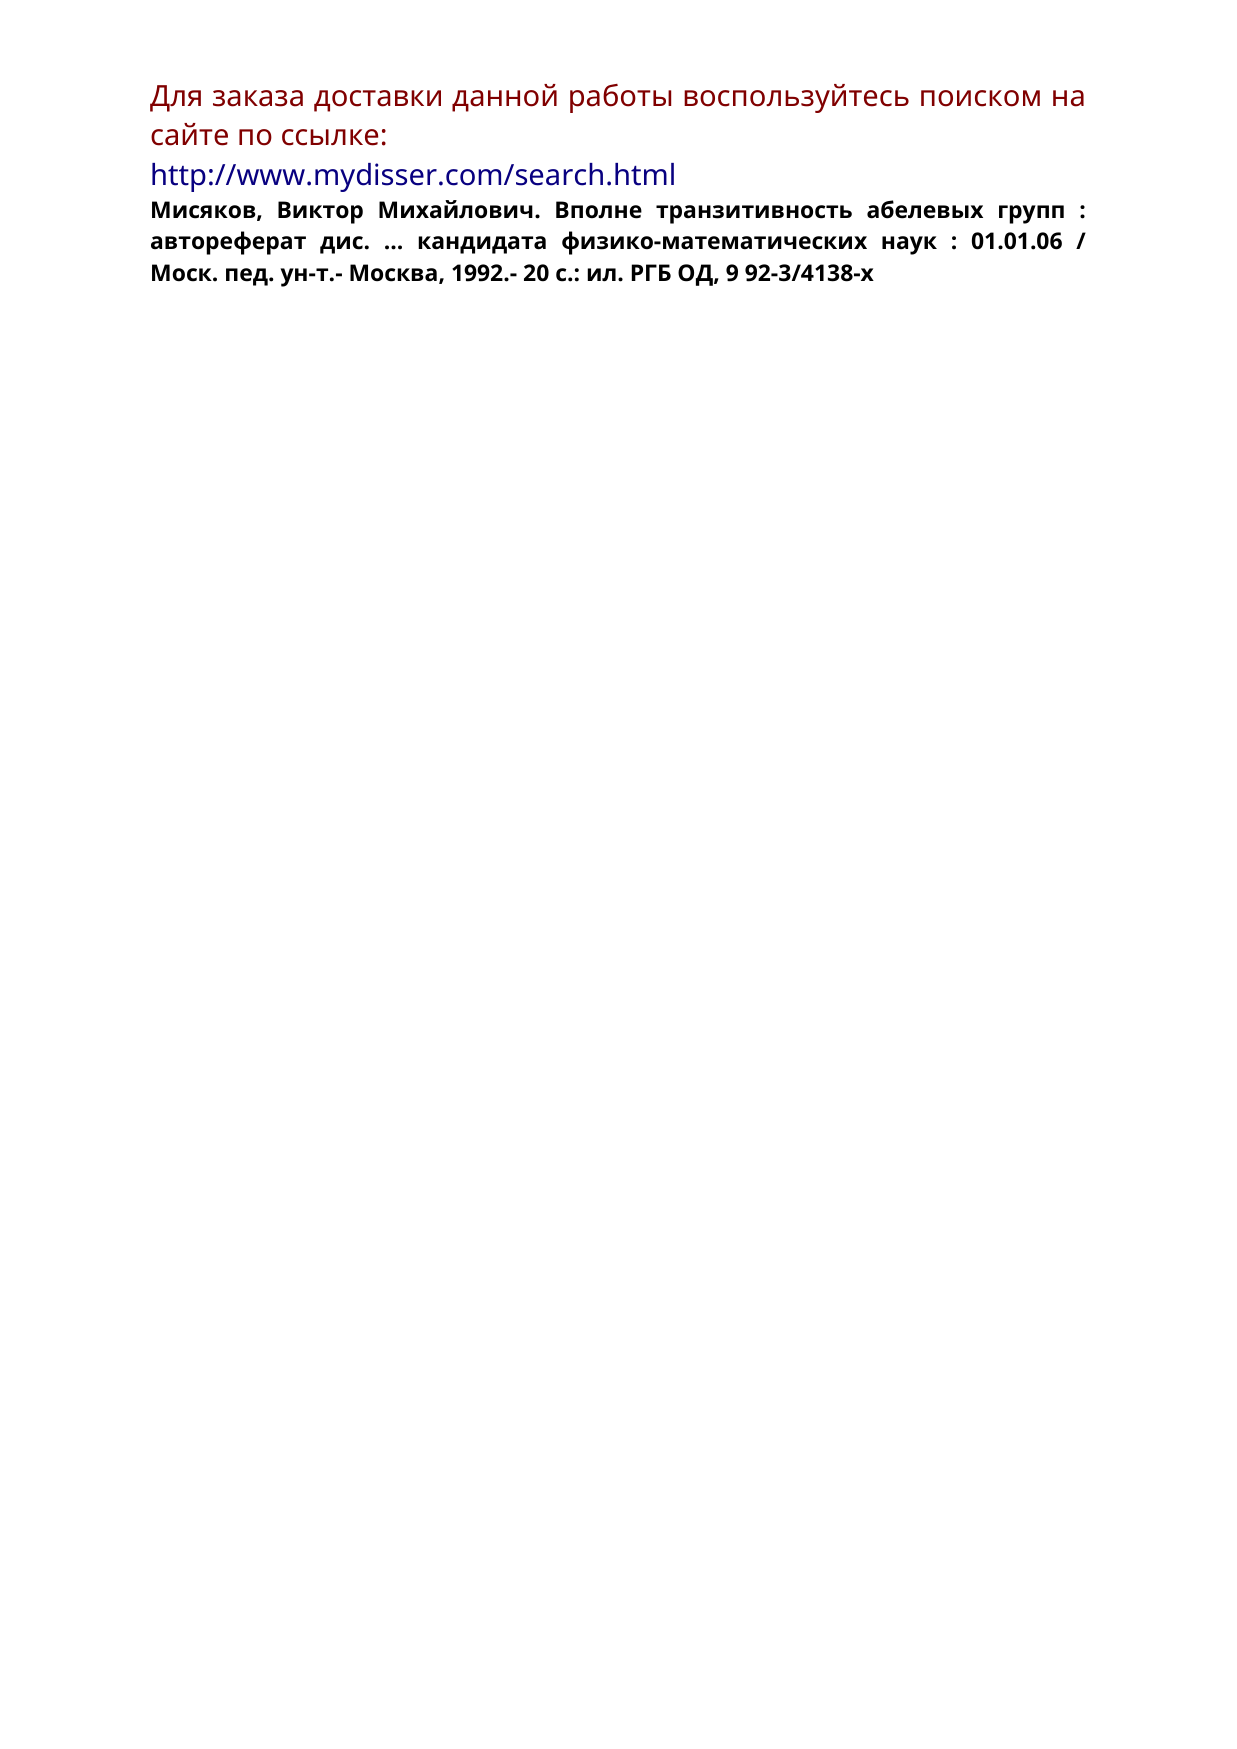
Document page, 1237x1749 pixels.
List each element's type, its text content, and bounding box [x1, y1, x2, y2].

text Мисяков, Виктор Михайлович. Вполне транзитивность абелевых групп : автореферат дис. ... кандидата физико-математических наук : 01.01.06 / Моск. пед. ун-т.- Москва, 1992.- 20 с.: ил. РГБ ОД, 9 92-3/4138-x [150, 194, 1086, 288]
